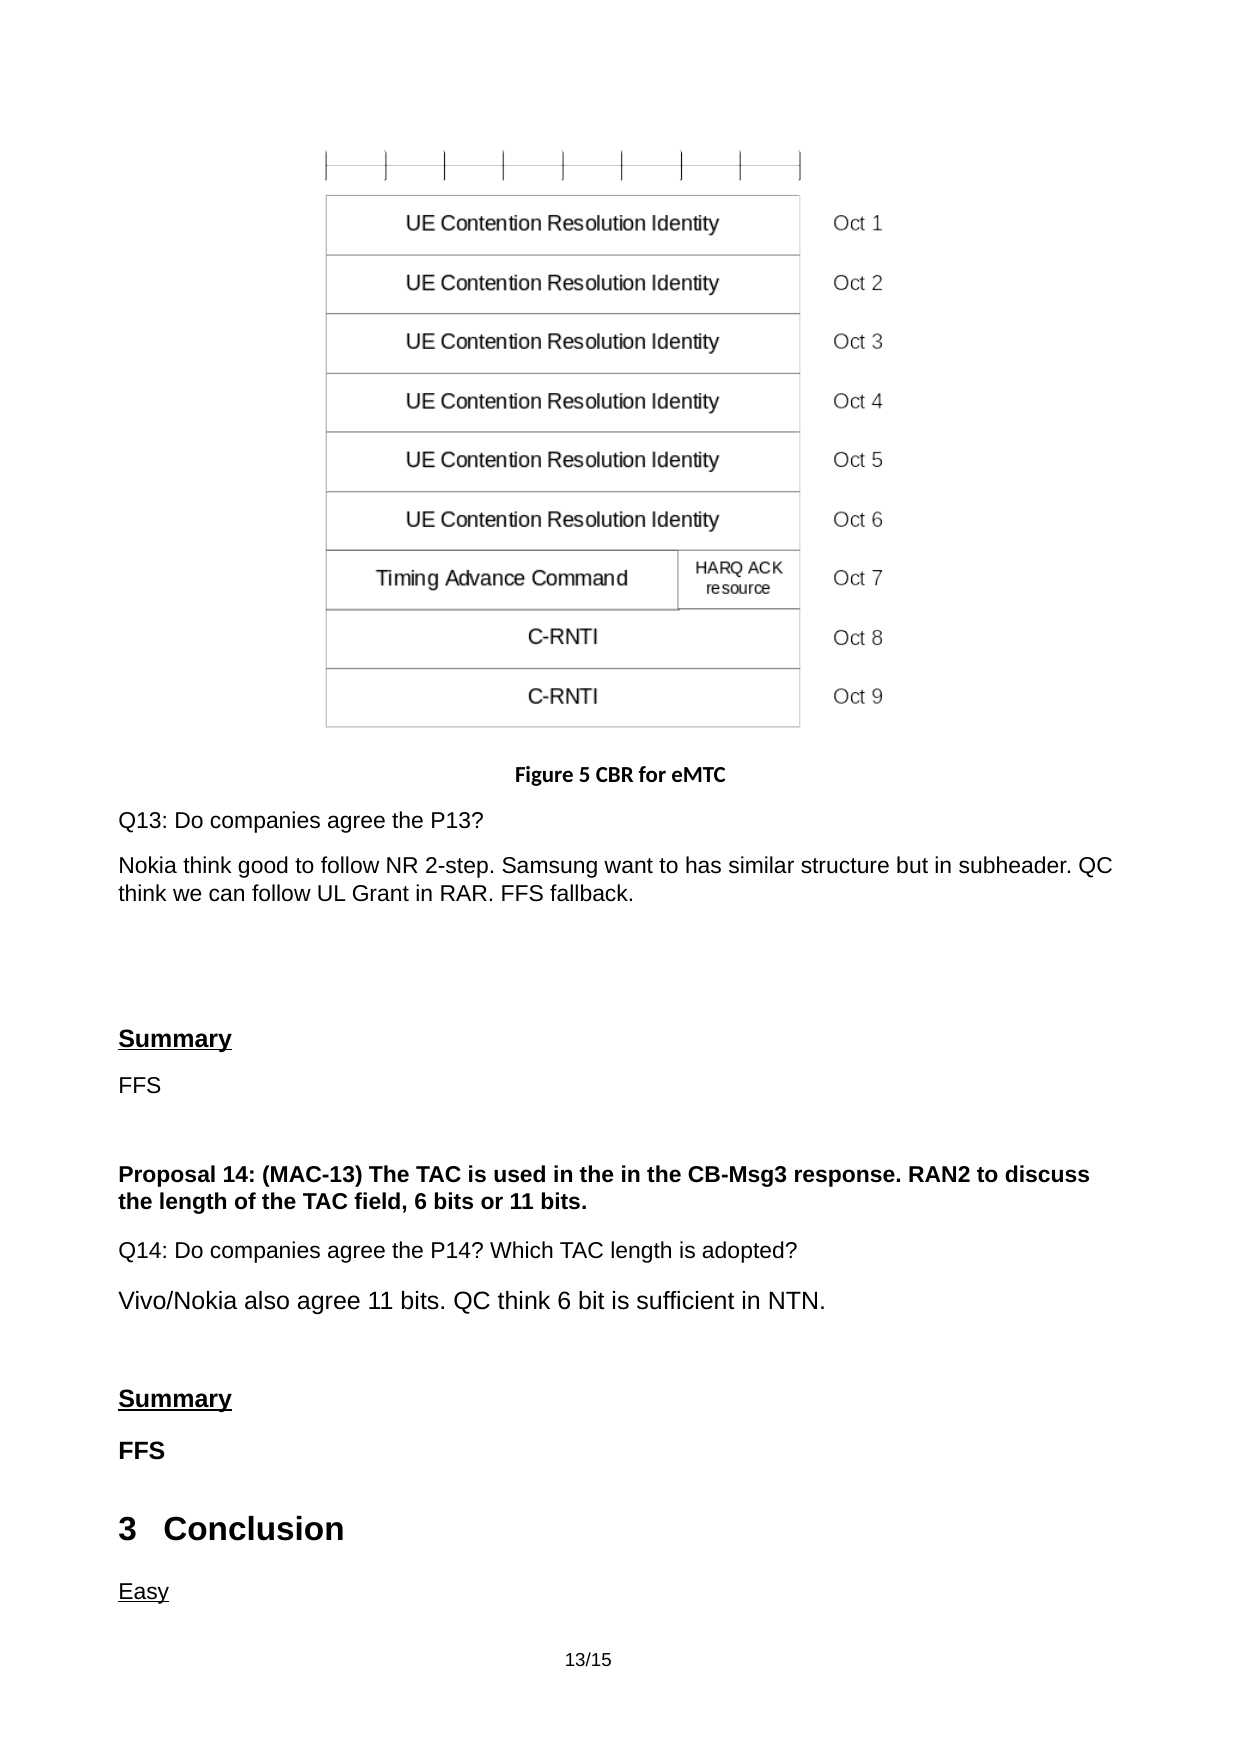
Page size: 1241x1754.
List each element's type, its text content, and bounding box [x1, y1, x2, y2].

text Proposal 14: (MAC-13) The TAC is used in the in the CB-Msg3 response. RAN2 to discuss the length of the TAC field, 6 bits or 11 bits. [118, 1161, 1122, 1214]
text FFS [118, 1072, 1122, 1098]
text Easy [118, 1578, 1122, 1604]
text Summary [118, 1024, 1122, 1053]
text Summary [118, 1384, 1122, 1413]
text Vivo/Nokia also agree 11 bits. QC think 6 bit is sufficient in NTN. [118, 1286, 1122, 1314]
text Q14: Do companies agree the P14? Which TAC length is adopted? [118, 1237, 1122, 1263]
subtitle 3 Conclusion [118, 1509, 1122, 1547]
text Q13: Do companies agree the P13? [118, 807, 1122, 833]
text FFS [118, 1436, 1122, 1465]
text Nokia think good to follow NR 2-step. Samsung want to has similar structure but in subheader. QC think we can follow UL Grant in RAR. FFS fallback. [118, 852, 1122, 906]
